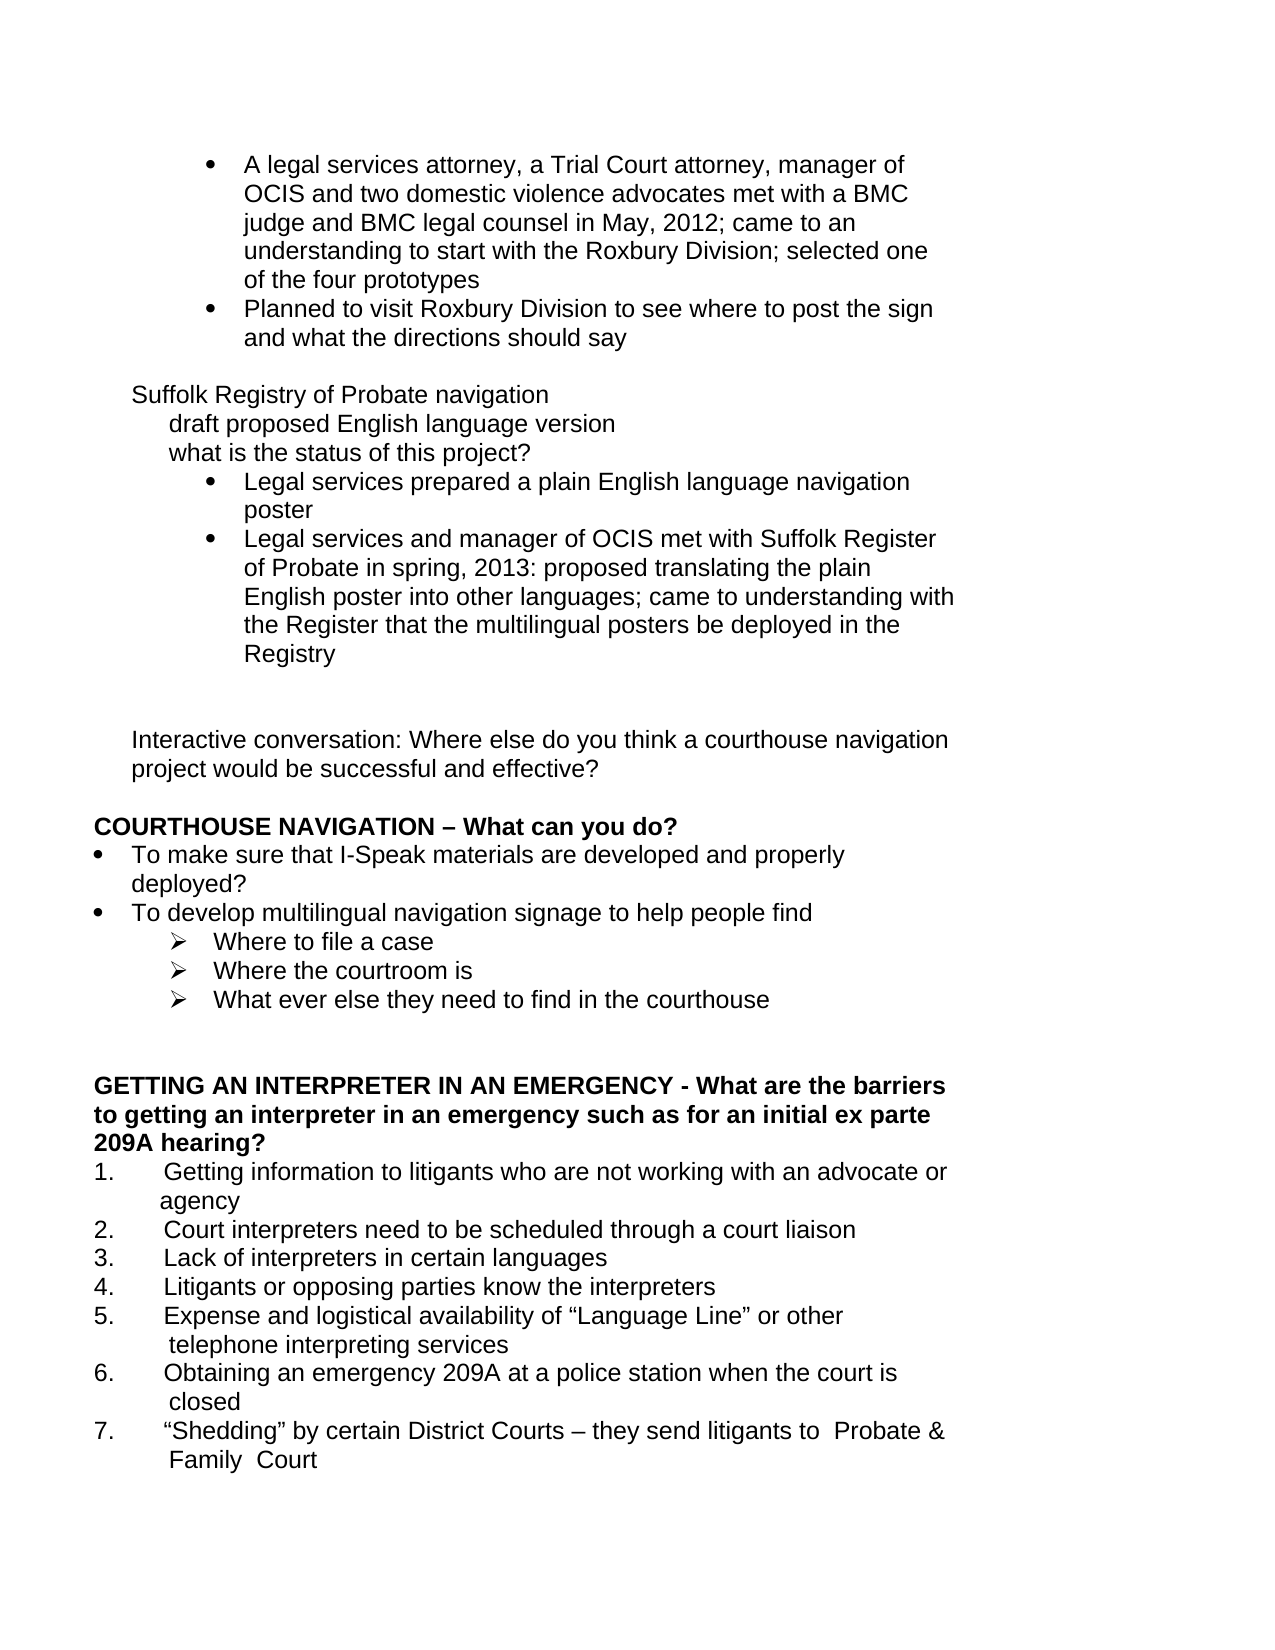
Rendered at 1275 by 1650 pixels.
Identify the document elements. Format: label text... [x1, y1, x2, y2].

text 4. Litigants or opposing parties know the interpreters [94, 1272, 956, 1301]
list A legal services attorney, a Trial Court attorney, manager of OCIS and two domestic violence advocates met with a BMC judge and BMC legal counsel in May, 2012; came to an understanding to start with the Roxbury Division; selected one of the four prototypes [206, 150, 956, 294]
text GETTING AN INTERPRETER IN AN EMERGENCY - What are the barriers to getting an interpreter in an emergency such as for an initial ex parte 209A hearing? [94, 1071, 956, 1157]
text 7. “Shedding” by certain District Courts – they send litigants to Probate & Family Court [94, 1416, 956, 1473]
text what is the status of this project? [131, 438, 956, 466]
text 5. Expense and logistical availability of “Language Line” or other telephone interpreting services [94, 1301, 956, 1358]
text 1. Getting information to litigants who are not working with an advocate or agency [94, 1157, 956, 1215]
list Where the courtroom is [169, 956, 956, 984]
list Where to file a case [169, 927, 956, 956]
list Legal services and manager of OCIS met with Suffolk Register of Probate in spring, 2013: proposed translating the plain English poster into other languages; came to understanding with the Register that the multilingual posters be deployed in the Registry [206, 524, 956, 668]
text COURTHOUSE NAVIGATION – What can you do? [94, 812, 956, 840]
list Legal services prepared a plain English language navigation poster [206, 466, 956, 524]
list Planned to visit Roxbury Division to see where to post the sign and what the directions should say [206, 294, 956, 351]
text 2. Court interpreters need to be scheduled through a court liaison [94, 1215, 956, 1243]
text 6. Obtaining an emergency 209A at a police station when the court is closed [94, 1358, 956, 1416]
text draft proposed English language version [169, 409, 956, 438]
text Suffolk Registry of Probate navigation [94, 380, 956, 409]
text 3. Lack of interpreters in certain languages [94, 1243, 956, 1272]
list To develop multilingual navigation signage to help people find [94, 898, 956, 927]
list To make sure that I-Speak materials are developed and properly deployed? [94, 840, 956, 898]
text Interactive conversation: Where else do you think a courthouse navigation project would be successful and effective? [131, 725, 956, 783]
list What ever else they need to find in the courthouse [169, 984, 956, 1013]
